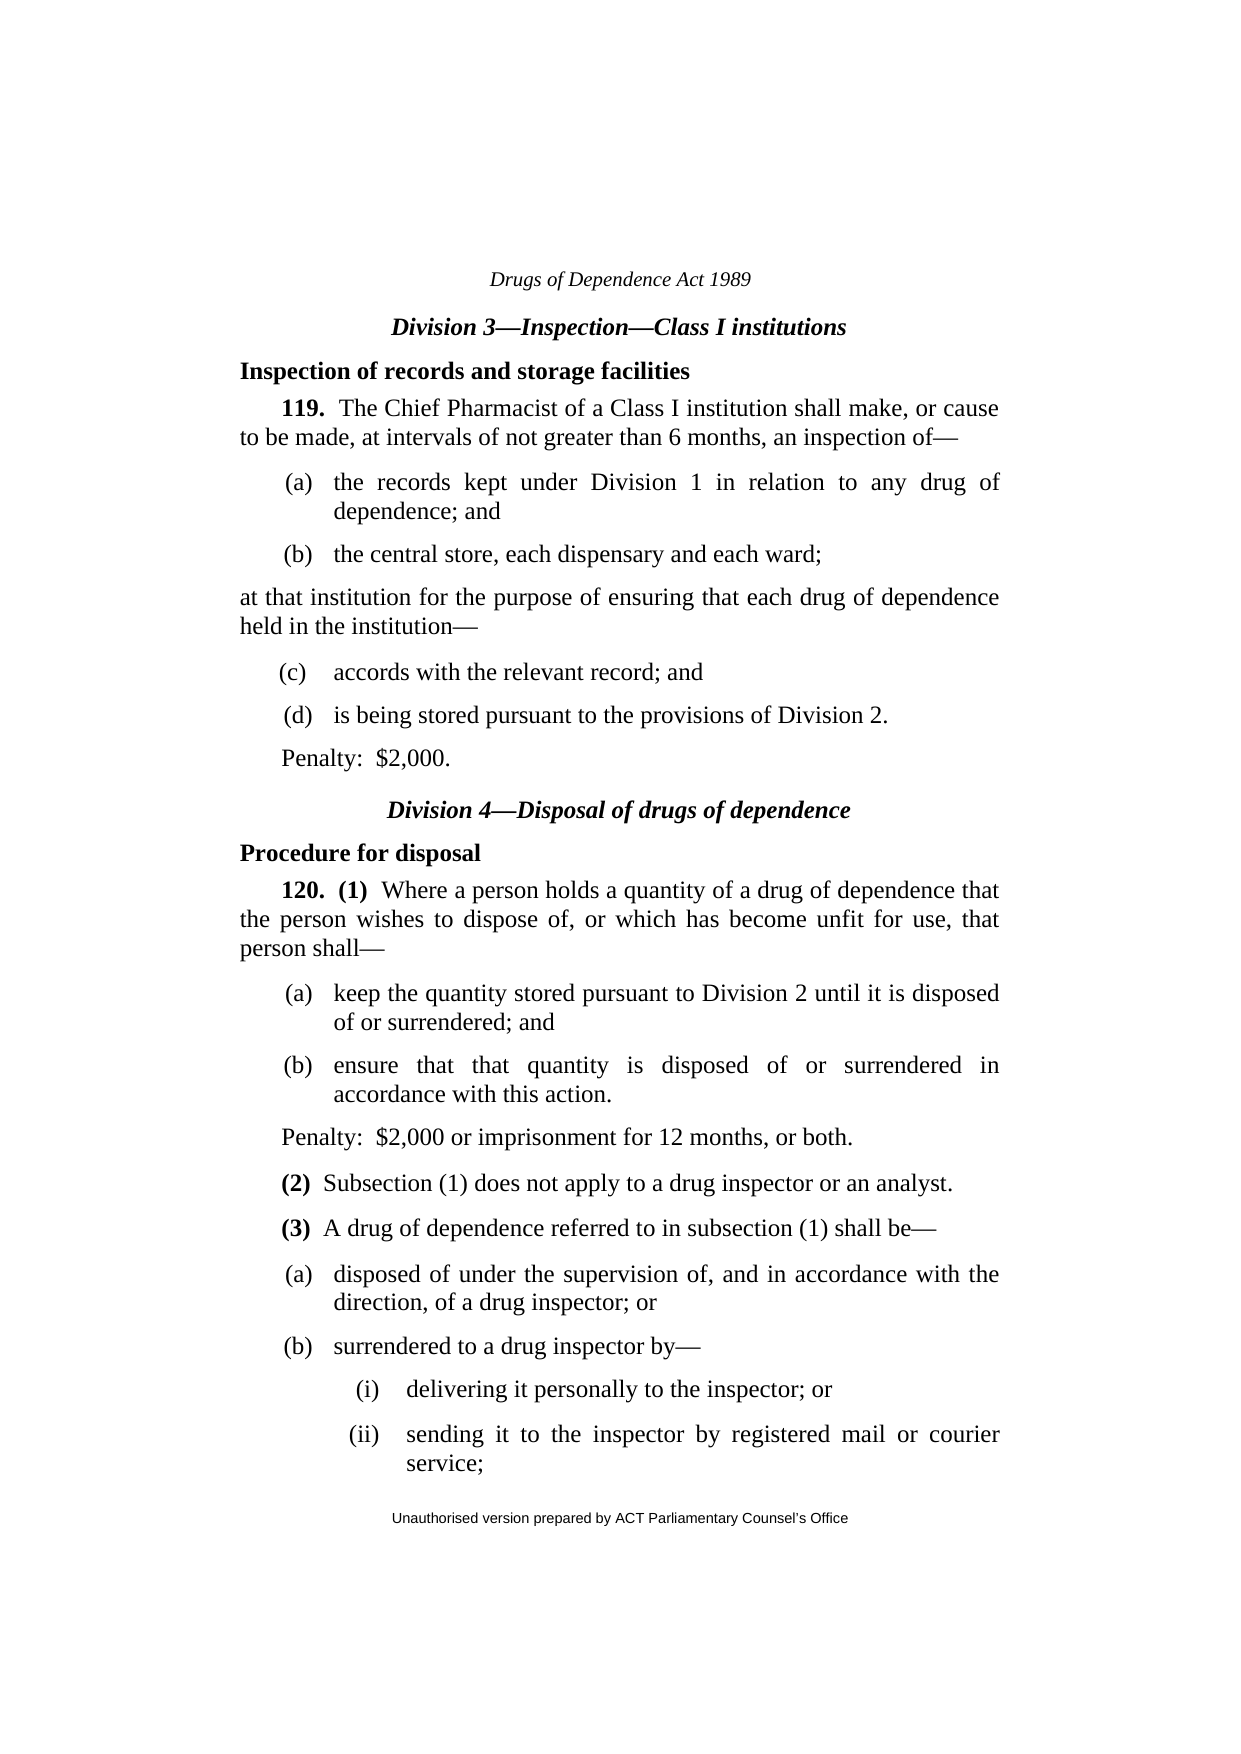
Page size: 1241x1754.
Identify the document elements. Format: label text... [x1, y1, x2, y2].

text (a) keep the quantity stored pursuant to Division 2 until it is disposed of or surrendered; and [239, 978, 1001, 1036]
text at that institution for the purpose of ensuring that each drug of dependence held in the institution— [239, 582, 1001, 640]
text (i) delivering it personally to the inspector; or [239, 1374, 1001, 1403]
text Penalty: $2,000. [239, 743, 1001, 772]
subtitle Inspection of records and storage facilities [239, 356, 1001, 384]
text (b) ensure that that quantity is disposed of or surrendered in accordance with this action. [239, 1050, 1001, 1108]
text (ii) sending it to the inspector by registered mail or courier service; [239, 1419, 1001, 1477]
text 120. (1) Where a person holds a quantity of a drug of dependence that the person wishes to dispose of, or which has become unfit for use, that person shall— [239, 875, 1001, 962]
text (c) accords with the relevant record; and [239, 657, 1001, 685]
subtitle Procedure for disposal [239, 838, 1001, 867]
text (b) the central store, each dispensary and each ward; [239, 539, 1001, 568]
subtitle Division 4—Disposal of drugs of dependence [239, 795, 1001, 824]
text (2) Subsection (1) does not apply to a drug inspector or an analyst. [239, 1168, 1001, 1197]
text (d) is being stored pursuant to the provisions of Division 2. [239, 700, 1001, 729]
text (a) disposed of under the supervision of, and in accordance with the direction, of a drug inspector; or [239, 1259, 1001, 1316]
text Penalty: $2,000 or imprisonment for 12 months, or both. [239, 1122, 1001, 1151]
subtitle Division 3—Inspection—Class I institutions [239, 312, 1001, 341]
text (a) the records kept under Division 1 in relation to any drug of dependence; and [239, 467, 1001, 524]
text 119. The Chief Pharmacist of a Class I institution shall make, or cause to be made, at intervals of not greater than 6 months, an inspection of— [239, 393, 1001, 450]
text (3) A drug of dependence referred to in subsection (1) shall be— [239, 1213, 1001, 1242]
text (b) surrendered to a drug inspector by— [239, 1331, 1001, 1359]
